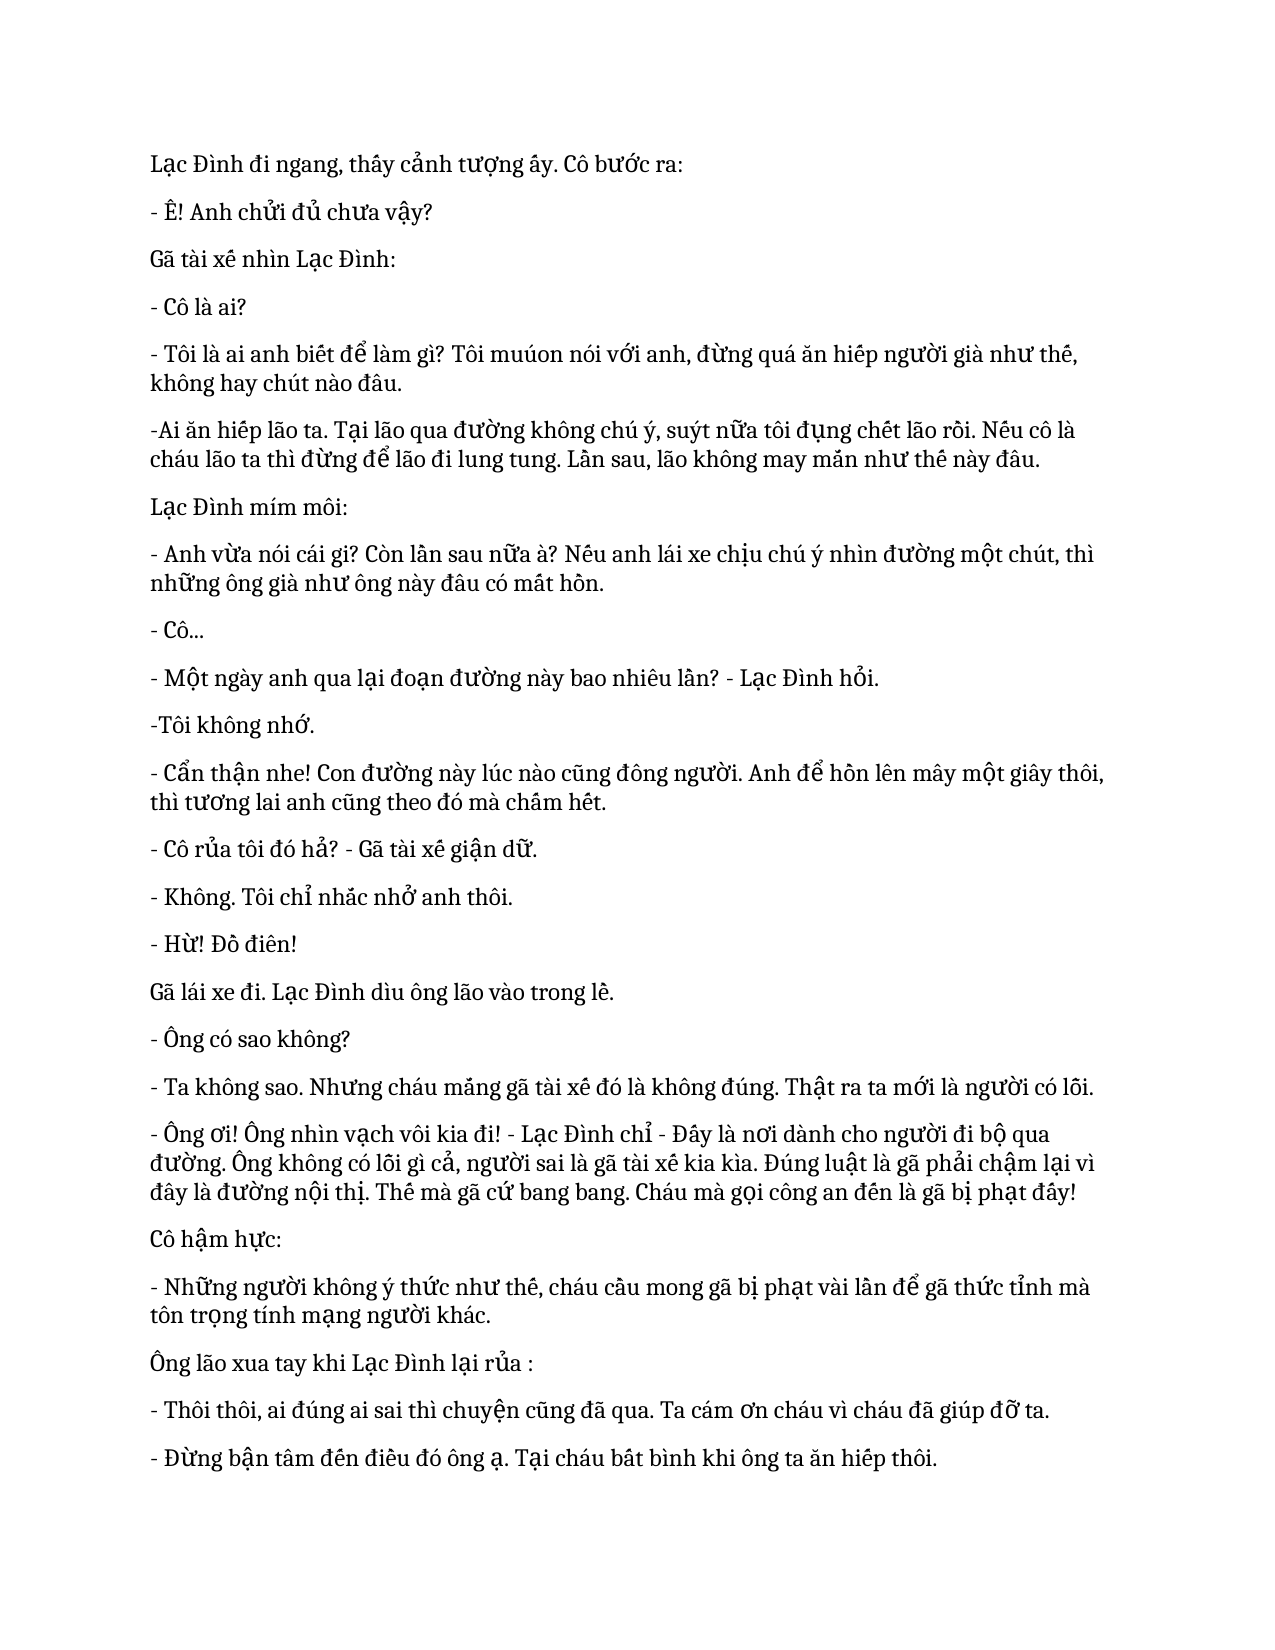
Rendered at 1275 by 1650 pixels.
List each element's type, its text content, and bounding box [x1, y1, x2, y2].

text - Ông ơi! Ông nhìn vạch vôi kia đi! - Lạc Đình chỉ - Đấy là nơi dành cho người đi bộ qua đường. Ông không có lỗi gì cả, người sai là gã tài xế kia kìa. Đúng luật là gã phải chậm lại vì đây là đường nội thị. Thế mà gã cứ bang bang. Cháu mà gọi công an đến là gã bị phạt đấy! [150, 1120, 1125, 1206]
text - Cẩn thận nhe! Con đường này lúc nào cũng đông người. Anh để hồn lên mây một giây thôi, thì tương lai anh cũng theo đó mà chấm hết. [150, 759, 1125, 816]
text Gã lái xe đi. Lạc Đình dìu ông lão vào trong lề. [150, 977, 1125, 1006]
text - Ông có sao không? [150, 1025, 1125, 1054]
text - Thôi thôi, ai đúng ai sai thì chuyện cũng đã qua. Ta cám ơn cháu vì cháu đã giúp đỡ ta. [150, 1396, 1125, 1425]
text - Cô là ai? [150, 292, 1125, 321]
text - Hừ! Đồ điên! [150, 930, 1125, 959]
text - Một ngày anh qua lại đoạn đường này bao nhiêu lần? - Lạc Đình hỏi. [150, 664, 1125, 692]
text Cô hậm hực: [150, 1225, 1125, 1254]
text - Cô rủa tôi đó hả? - Gã tài xế giận dữ. [150, 835, 1125, 864]
text -Tôi không nhớ. [150, 711, 1125, 740]
text - Những người không ý thức như thế, cháu cầu mong gã bị phạt vài lần để gã thức tỉnh mà tôn trọng tính mạng người khác. [150, 1272, 1125, 1330]
text - Cô... [150, 616, 1125, 645]
text -Ai ăn hiếp lão ta. Tại lão qua đường không chú ý, suýt nữa tôi đụng chết lão rồi. Nếu cô là cháu lão ta thì đừng để lão đi lung tung. Lần sau, lão không may mắn như thế này đâu. [150, 416, 1125, 474]
text Ông lão xua tay khi Lạc Đình lại rủa : [150, 1349, 1125, 1377]
text - Tôi là ai anh biết để làm gì? Tôi muúon nói với anh, đừng quá ăn hiếp người già như thế, không hay chút nào đâu. [150, 340, 1125, 397]
text - Đừng bận tâm đến điều đó ông ạ. Tại cháu bất bình khi ông ta ăn hiếp thôi. [150, 1444, 1125, 1472]
text Lạc Đình đi ngang, thấy cảnh tượng ấy. Cô bước ra: [150, 150, 1125, 179]
text - Ta không sao. Nhưng cháu mắng gã tài xế đó là không đúng. Thật ra ta mới là người có lỗi. [150, 1072, 1125, 1101]
text - Anh vừa nói cái gi? Còn lần sau nữa à? Nếu anh lái xe chịu chú ý nhìn đường một chút, thì những ông già như ông này đâu có mất hồn. [150, 540, 1125, 597]
text Gã tài xế nhìn Lạc Đình: [150, 245, 1125, 274]
text - Ê! Anh chửi đủ chưa vậy? [150, 197, 1125, 226]
text Lạc Đình mím môi: [150, 492, 1125, 521]
text - Không. Tôi chỉ nhắc nhở anh thôi. [150, 882, 1125, 911]
